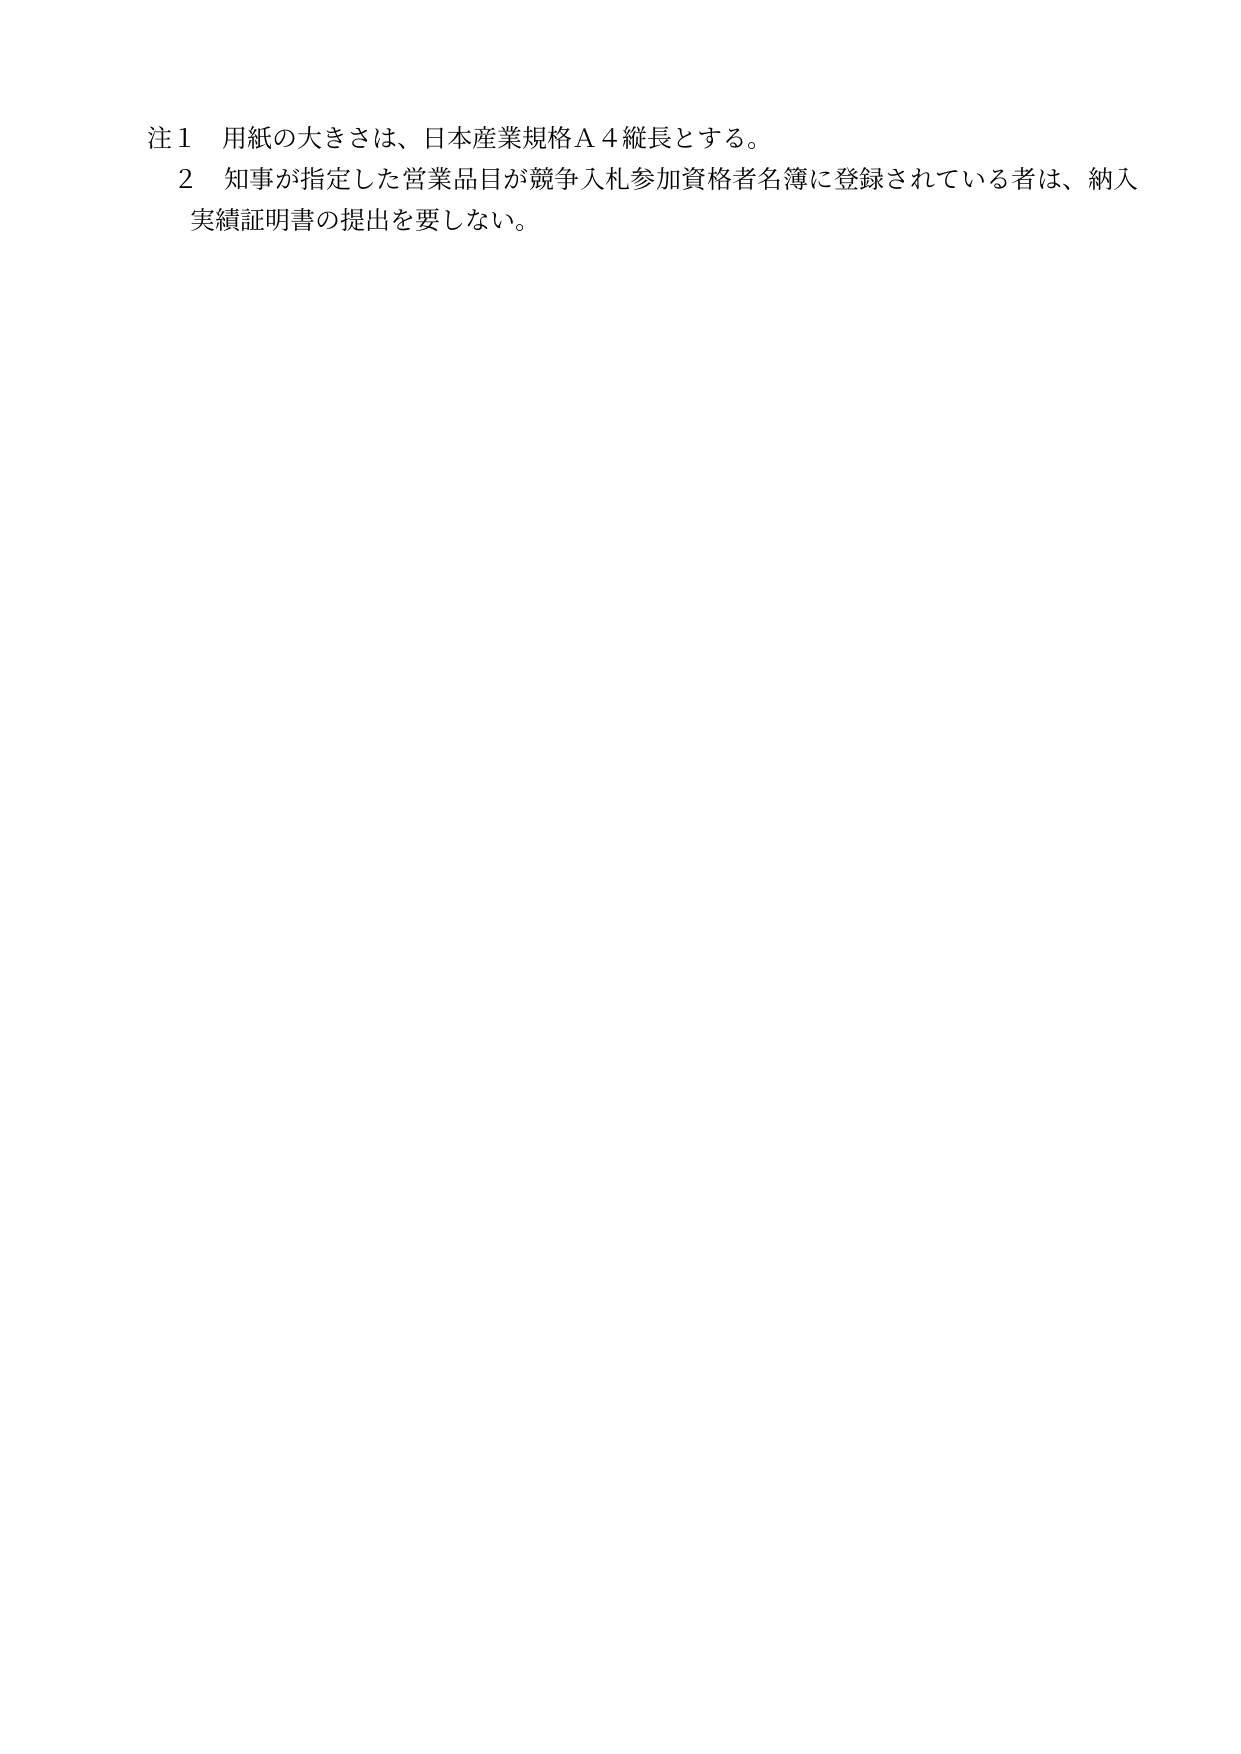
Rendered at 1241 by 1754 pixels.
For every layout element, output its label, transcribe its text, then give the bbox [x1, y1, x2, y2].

text ２ 知事が指定した営業品目が競争入札参加資格者名簿に登録されている者は、納入実績証明書の提出を要しない。 [148, 159, 1140, 237]
text 注１ 用紙の大きさは、日本産業規格Ａ４縦長とする。 [148, 118, 1140, 154]
